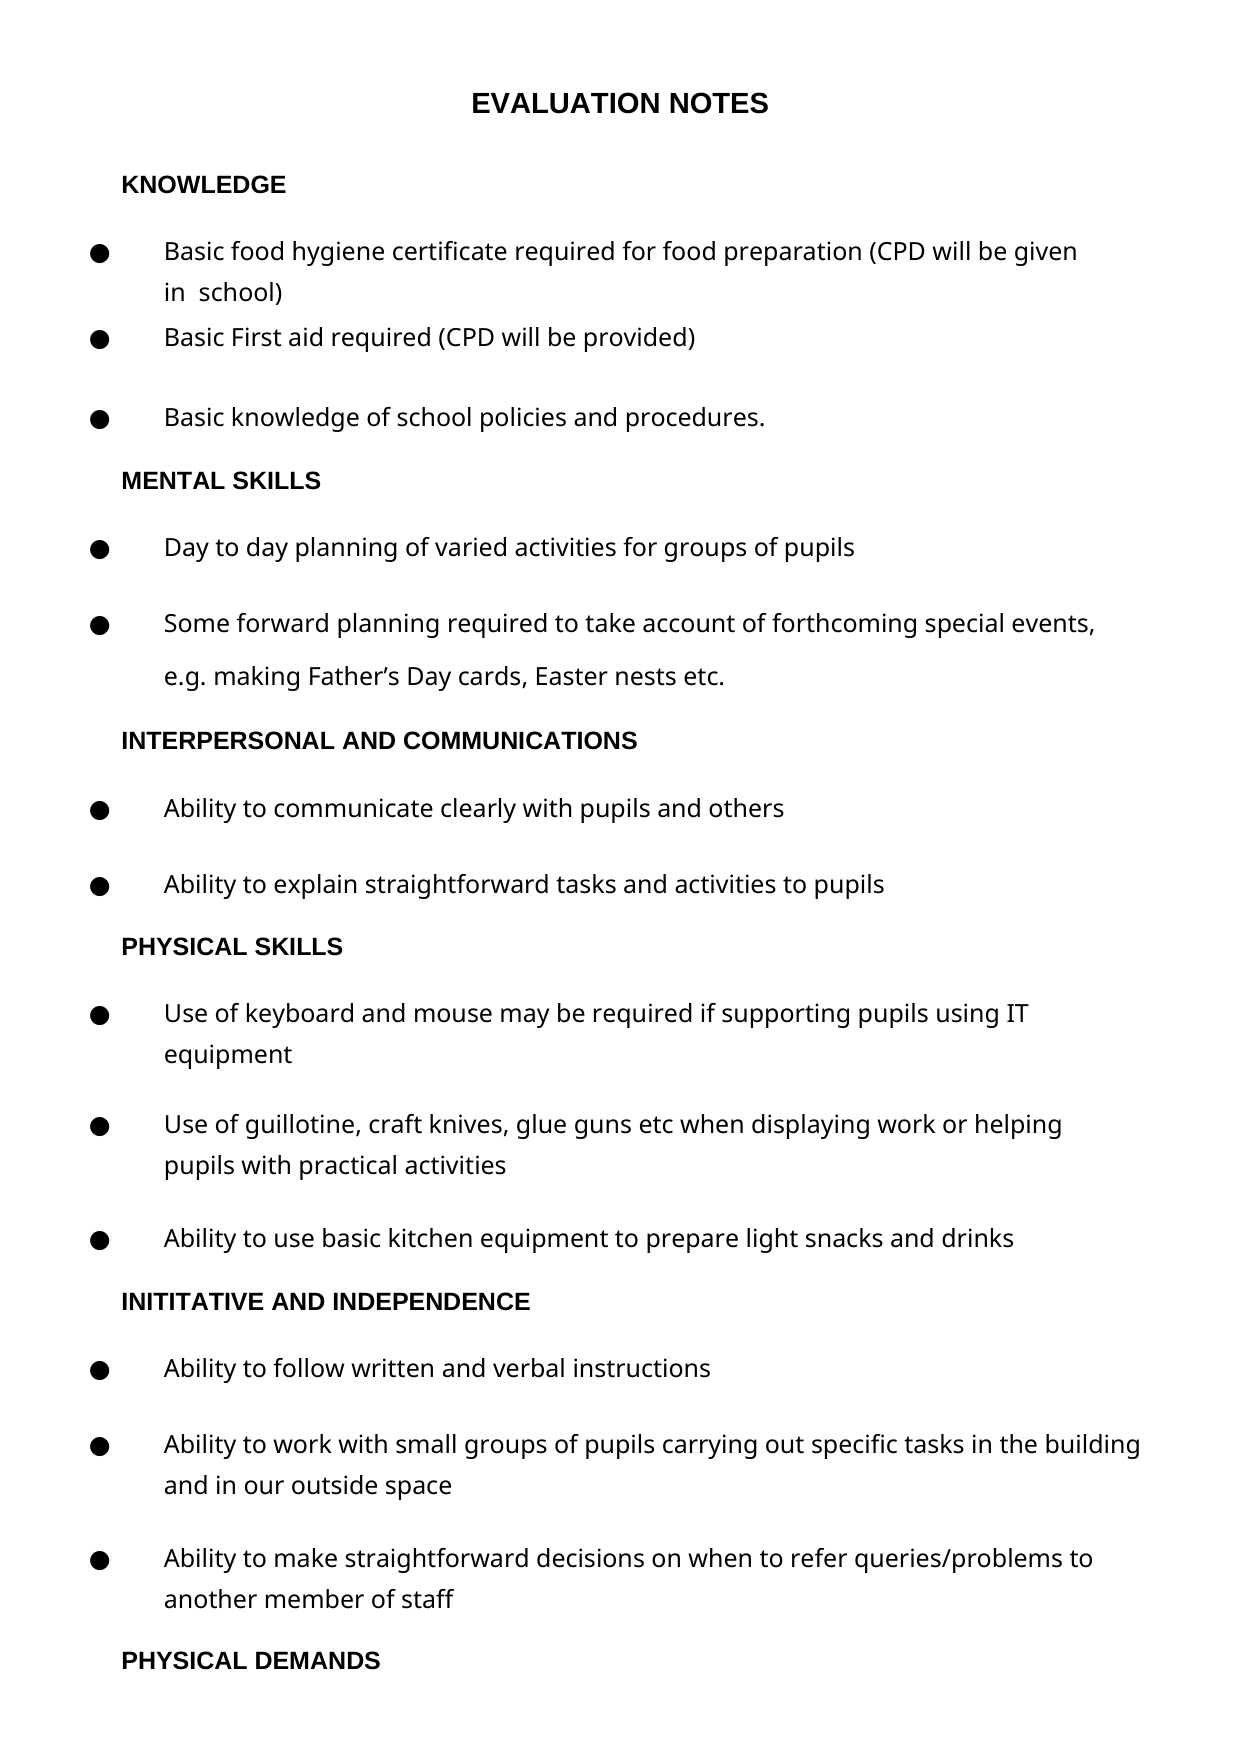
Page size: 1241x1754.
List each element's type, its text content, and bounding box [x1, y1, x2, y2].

subtitle INTERPERSONAL AND COMMUNICATIONS [89, 726, 1159, 755]
subtitle MENTAL SKILLS [89, 466, 1159, 494]
list Day to day planning of varied activities for groups of pupils [89, 519, 1159, 571]
list Use of keyboard and mouse may be required if supporting pupils using IT equipment [89, 986, 1159, 1071]
list Basic food hygiene certificate required for food preparation (CPD will be given in school) [89, 224, 1095, 309]
list Some forward planning required to take account of forthcoming special events, [89, 596, 1159, 647]
subtitle PHYSICAL SKILLS [89, 932, 1159, 961]
subtitle KNOWLEDGE [89, 170, 1159, 199]
text e.g. making Father’s Day cards, Easter nests etc. [164, 658, 1159, 692]
list Ability to make straightforward decisions on when to refer queries/problems to another member of staff [89, 1531, 1115, 1616]
list Ability to use basic kitchen equipment to prepare light snacks and drinks [89, 1211, 1159, 1262]
list Use of guillotine, craft knives, glue guns etc when displaying work or helping pupils with practical activities [89, 1096, 1129, 1181]
list Ability to explain straightforward tasks and activities to pupils [89, 856, 1159, 907]
subtitle PHYSICAL DEMANDS [89, 1646, 1159, 1674]
subtitle INITITATIVE AND INDEPENDENCE [89, 1287, 1159, 1315]
subtitle EVALUATION NOTES [387, 86, 853, 120]
list Basic First aid required (CPD will be provided) [89, 309, 1095, 360]
list Ability to communicate clearly with pupils and others [89, 780, 1159, 831]
list Ability to follow written and verbal instructions [89, 1340, 1159, 1392]
list Ability to work with small groups of pupils carrying out specific tasks in the building and in our outside space [89, 1417, 1148, 1502]
list Basic knowledge of school policies and procedures. [89, 389, 1159, 441]
